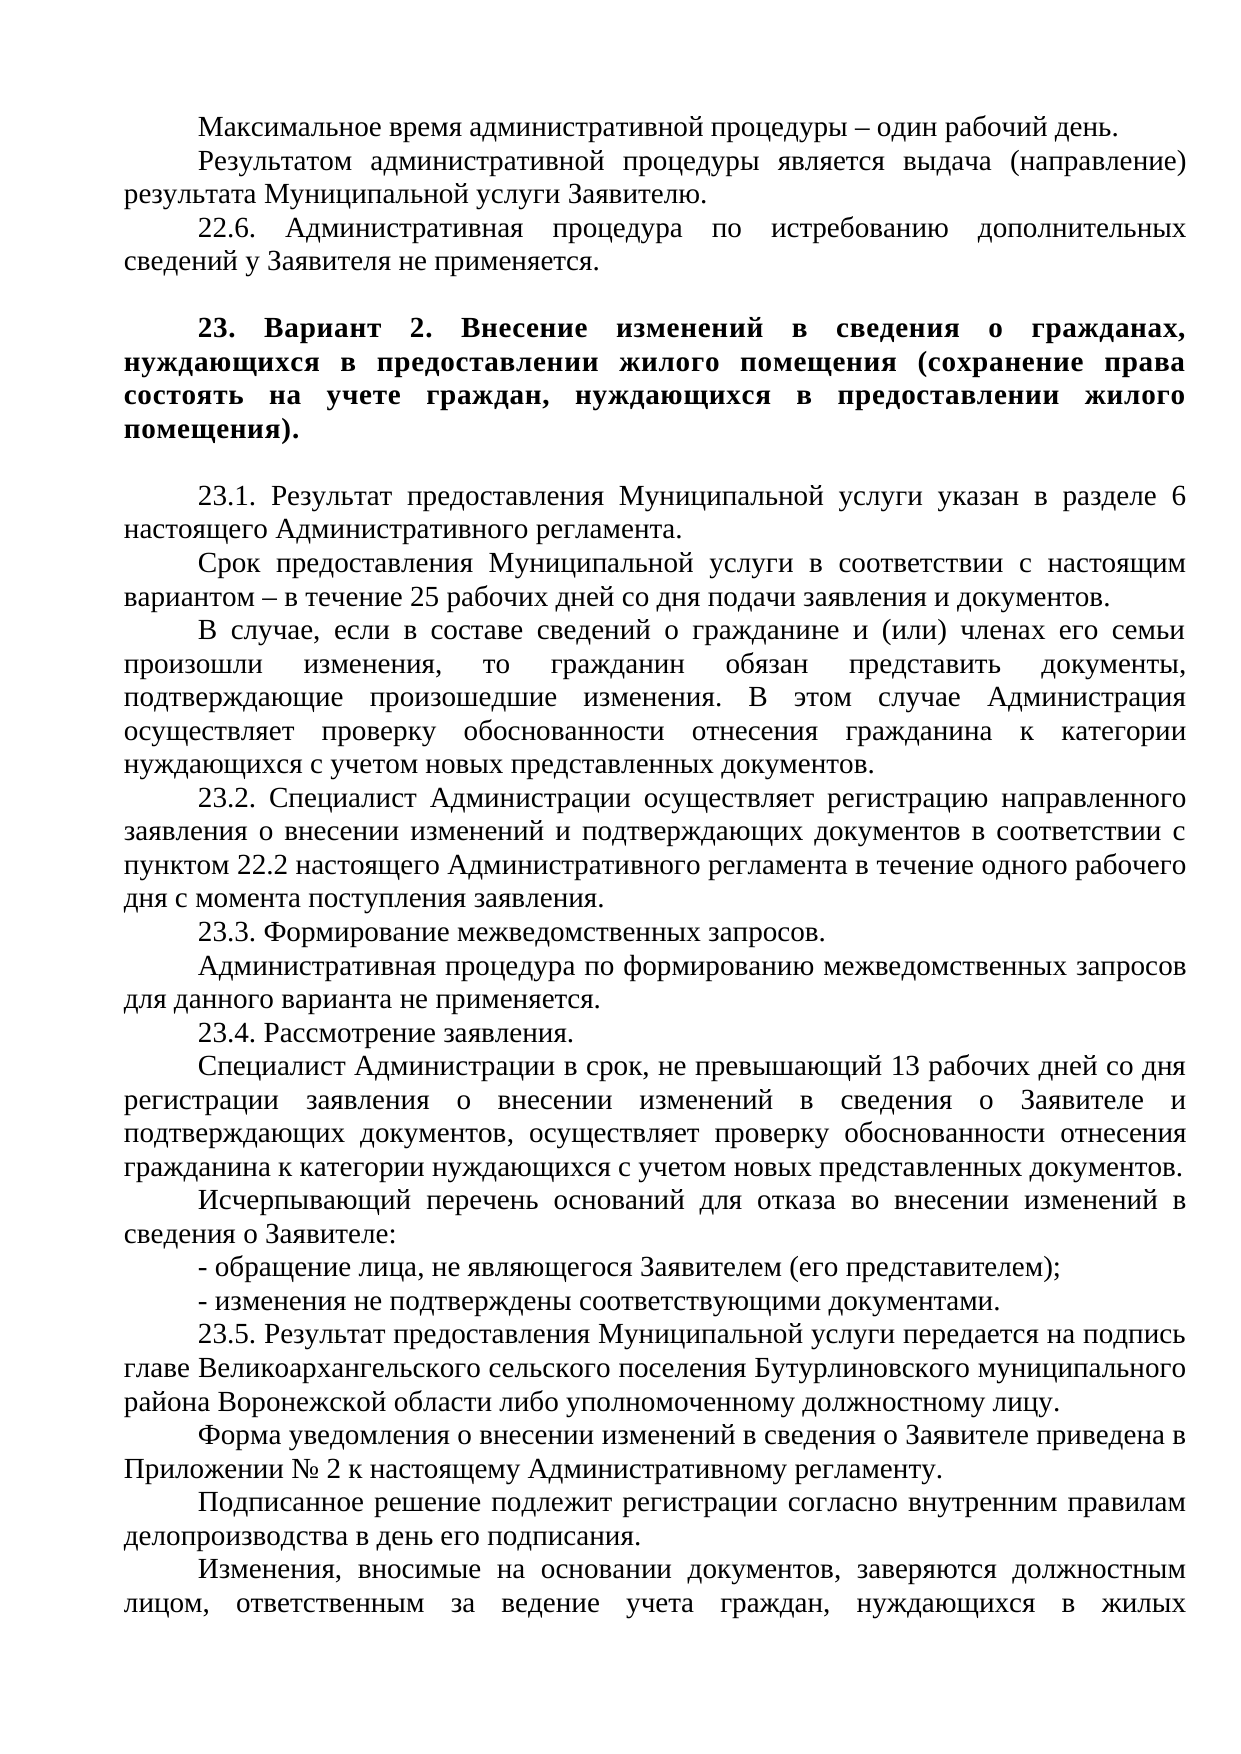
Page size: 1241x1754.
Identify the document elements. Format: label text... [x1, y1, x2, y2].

text Срок предоставления Муниципальной услуги в соответствии с настоящим вариантом – в течение 25 рабочих дней со дня подачи заявления и документов. [124, 545, 1187, 612]
text 22.6. Административная процедура по истребованию дополнительных сведений у Заявителя не применяется. [124, 210, 1187, 277]
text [124, 1551, 1187, 1618]
text Результатом административной процедуры является выдача (направление) результата Муниципальной услуги Заявителю. [124, 143, 1187, 210]
text Подписанное решение подлежит регистрации согласно внутренним правилам делопроизводства в день его подписания. [124, 1484, 1187, 1551]
text Административная процедура по формированию межведомственных запросов для данного варианта не применяется. [124, 948, 1187, 1015]
text 23.1. Результат предоставления Муниципальной услуги указан в разделе 6 настоящего Административного регламента. [124, 478, 1187, 545]
text В случае, если в составе сведений о гражданине и (или) членах его семьи произошли изменения, то гражданин обязан представить документы, подтверждающие произошедшие изменения. В этом случае Администрация осуществляет проверку обоснованности отнесения гражданина к категории нуждающихся с учетом новых представленных документов. [124, 612, 1187, 780]
text 23.4. Рассмотрение заявления. [124, 1015, 1187, 1048]
text - изменения не подтверждены соответствующими документами. [124, 1283, 1187, 1317]
text Максимальное время административной процедуры – один рабочий день. [124, 109, 1187, 143]
text 23. Вариант 2. Внесение изменений в сведения о гражданах, нуждающихся в предоставлении жилого помещения (сохранение права состоять на учете граждан, нуждающихся в предоставлении жилого помещения). [124, 310, 1187, 444]
text Форма уведомления о внесении изменений в сведения о Заявителе приведена в Приложении № 2 к настоящему Административному регламенту. [124, 1417, 1187, 1484]
text - обращение лица, не являющегося Заявителем (его представителем); [124, 1249, 1187, 1283]
text Специалист Администрации в срок, не превышающий 13 рабочих дней со дня регистрации заявления о внесении изменений в сведения о Заявителе и подтверждающих документов, осуществляет проверку обоснованности отнесения гражданина к категории нуждающихся с учетом новых представленных документов. [124, 1048, 1187, 1182]
text 23.5. Результат предоставления Муниципальной услуги передается на подпись главе Великоархангельского сельского поселения Бутурлиновского муниципального района Воронежской области либо уполномоченному должностному лицу. [124, 1317, 1187, 1417]
text Исчерпывающий перечень оснований для отказа во внесении изменений в сведения о Заявителе: [124, 1182, 1187, 1249]
text 23.2. Специалист Администрации осуществляет регистрацию направленного заявления о внесении изменений и подтверждающих документов в соответствии с пунктом 22.2 настоящего Административного регламента в течение одного рабочего дня с момента поступления заявления. [124, 780, 1187, 914]
text 23.3. Формирование межведомственных запросов. [124, 914, 1187, 948]
